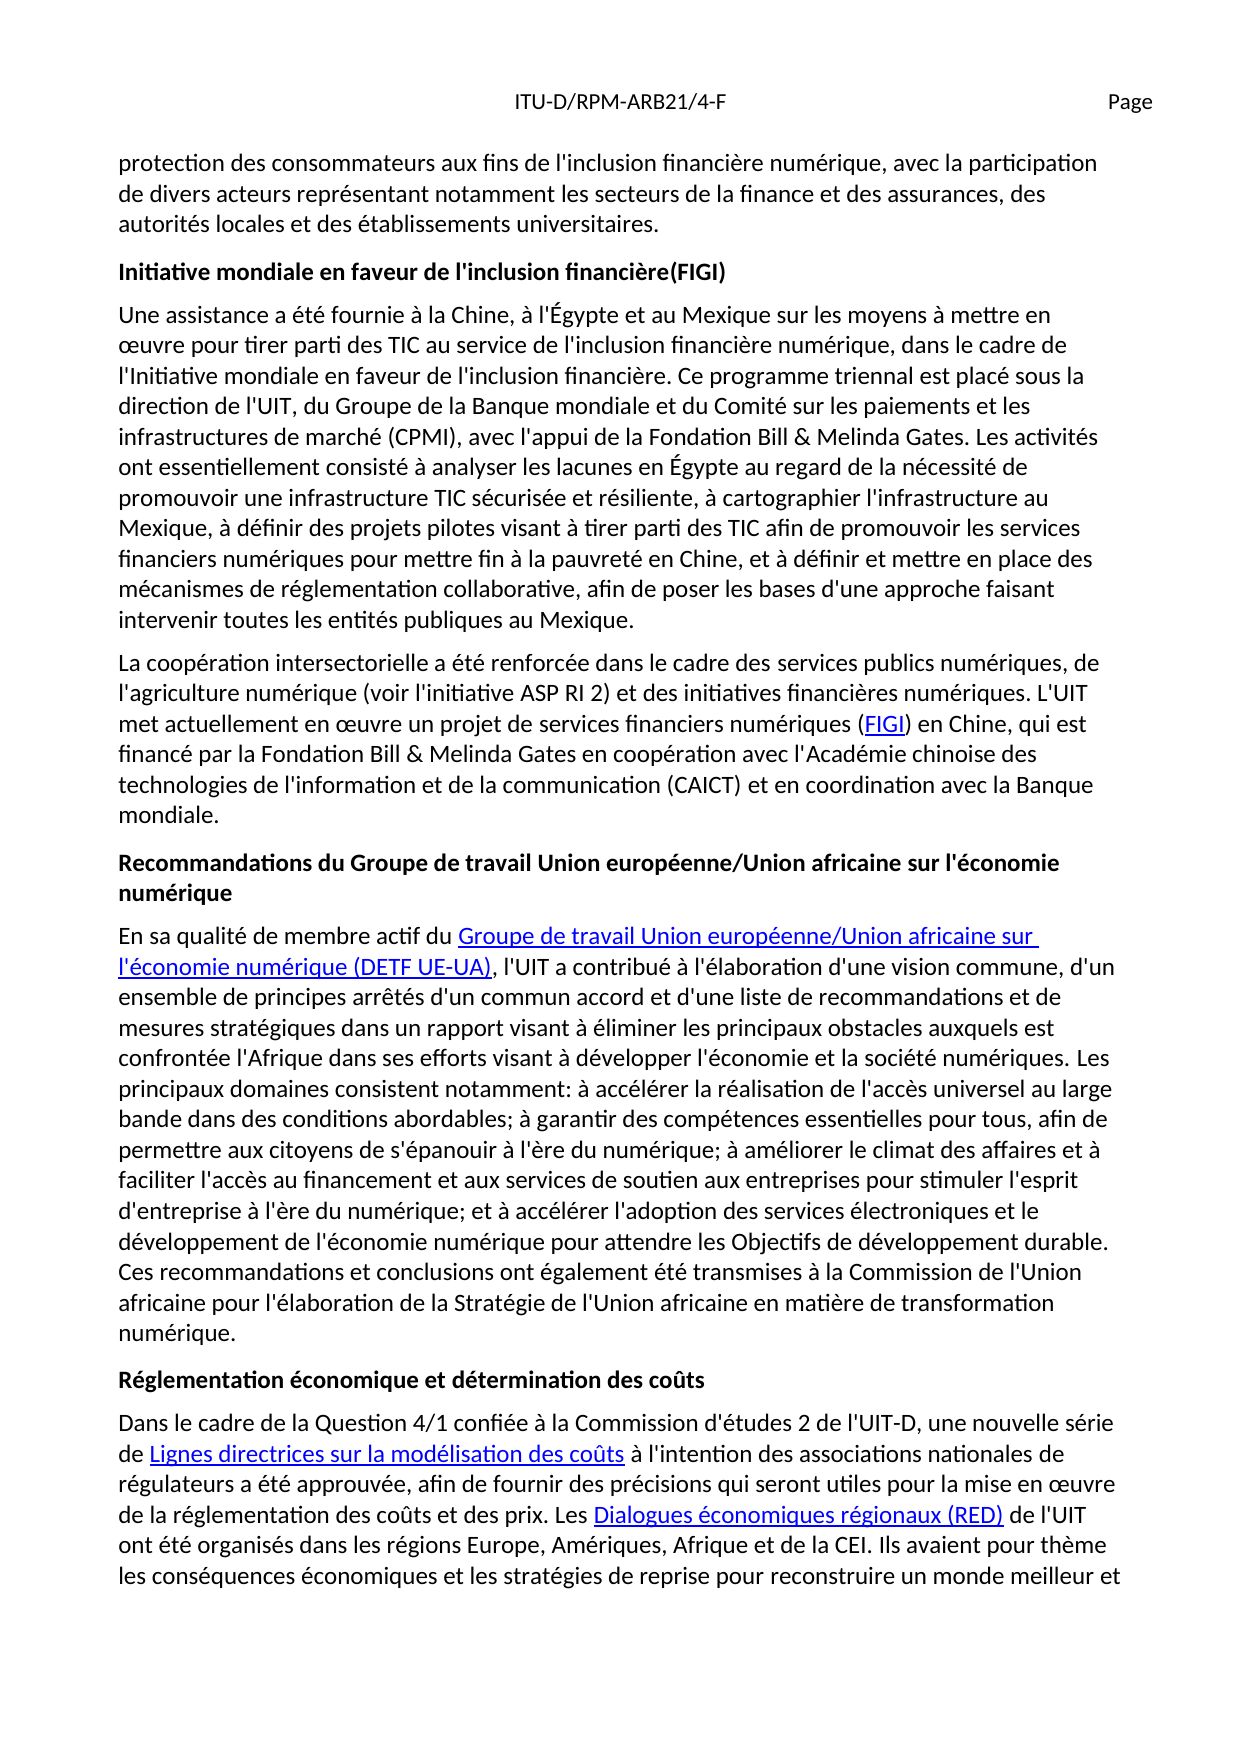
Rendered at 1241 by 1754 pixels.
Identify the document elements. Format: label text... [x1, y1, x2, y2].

text La coopération intersectorielle a été renforcée dans le cadre des services publics numériques, de l'agriculture numérique (voir l'initiative ASP RI 2) et des initiatives financières numériques. L'UIT met actuellement en œuvre un projet de services financiers numériques (FIGI) en Chine, qui est financé par la Fondation Bill & Melinda Gates en coopération avec l'Académie chinoise des technologies de l'information et de la communication (CAICT) et en coordination avec la Banque mondiale. [118, 647, 1122, 830]
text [118, 148, 1122, 239]
subtitle Initiative mondiale en faveur de l'inclusion financière(FIGI) [118, 256, 1122, 286]
text En sa qualité de membre actif du Groupe de travail Union européenne/Union africaine sur l'économie numérique (DETF UE-UA), l'UIT a contribué à l'élaboration d'une vision commune, d'un ensemble de principes arrêtés d'un commun accord et d'une liste de recommandations et de mesures stratégiques dans un rapport visant à éliminer les principaux obstacles auxquels est confrontée l'Afrique dans ses efforts visant à développer l'économie et la société numériques. Les principaux domaines consistent notamment: à accélérer la réalisation de l'accès universel au large bande dans des conditions abordables; à garantir des compétences essentielles pour tous, afin de permettre aux citoyens de s'épanouir à l'ère du numérique; à améliorer le climat des affaires et à faciliter l'accès au financement et aux services de soutien aux entreprises pour stimuler l'esprit d'entreprise à l'ère du numérique; et à accélérer l'adoption des services électroniques et le développement de l'économie numérique pour attendre les Objectifs de développement durable. Ces recommandations et conclusions ont également été transmises à la Commission de l'Union africaine pour l'élaboration de la Stratégie de l'Union africaine en matière de transformation numérique. [118, 920, 1122, 1348]
text Une assistance a été fournie à la Chine, à l'Égypte et au Mexique sur les moyens à mettre en œuvre pour tirer parti des TIC au service de l'inclusion financière numérique, dans le cadre de l'Initiative mondiale en faveur de l'inclusion financière. Ce programme triennal est placé sous la direction de l'UIT, du Groupe de la Banque mondiale et du Comité sur les paiements et les infrastructures de marché (CPMI), avec l'appui de la Fondation Bill & Melinda Gates. Les activités ont essentiellement consisté à analyser les lacunes en Égypte au regard de la nécessité de promouvoir une infrastructure TIC sécurisée et résiliente, à cartographier l'infrastructure au Mexique, à définir des projets pilotes visant à tirer parti des TIC afin de promouvoir les services financiers numériques pour mettre fin à la pauvreté en Chine, et à définir et mettre en place des mécanismes de réglementation collaborative, afin de poser les bases d'une approche faisant intervenir toutes les entités publiques au Mexique. [118, 299, 1122, 634]
subtitle Recommandations du Groupe de travail Union européenne/Union africaine sur l'économie numérique [118, 847, 1122, 908]
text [118, 1407, 1122, 1591]
subtitle Réglementation économique et détermination des coûts [118, 1364, 1122, 1395]
